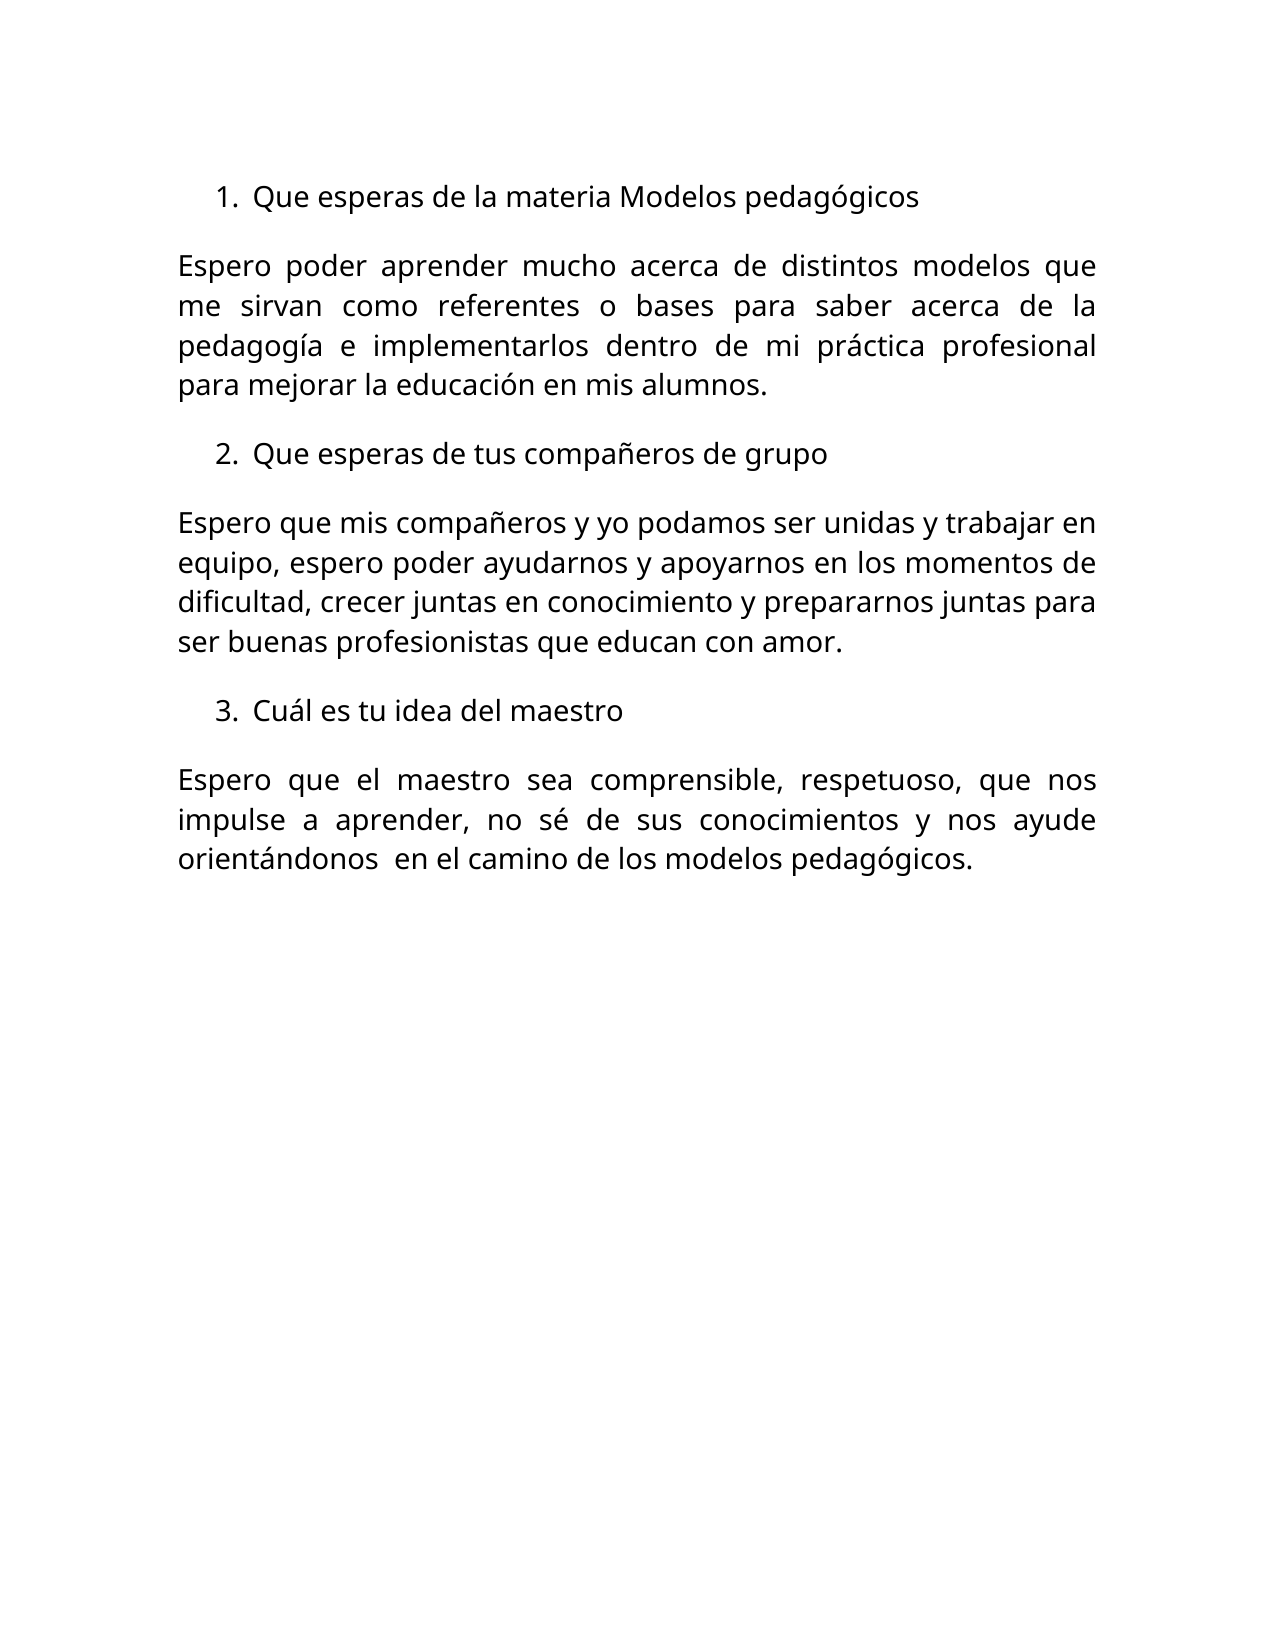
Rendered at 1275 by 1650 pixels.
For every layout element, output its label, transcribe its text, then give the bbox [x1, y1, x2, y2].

list Cuál es tu idea del maestro [215, 690, 1098, 730]
text Espero que mis compañeros y yo podamos ser unidas y trabajar en equipo, espero poder ayudarnos y apoyarnos en los momentos de dificultad, crecer juntas en conocimiento y prepararnos juntas para ser buenas profesionistas que educan con amor. [177, 502, 1098, 661]
text Espero que el maestro sea comprensible, respetuoso, que nos impulse a aprender, no sé de sus conocimientos y nos ayude orientándonos en el camino de los modelos pedagógicos. [177, 759, 1098, 878]
list Que esperas de la materia Modelos pedagógicos [215, 177, 1098, 216]
text Espero poder aprender mucho acerca de distintos modelos que me sirvan como referentes o bases para saber acerca de la pedagogía e implementarlos dentro de mi práctica profesional para mejorar la educación en mis alumnos. [177, 246, 1098, 404]
list Que esperas de tus compañeros de grupo [215, 433, 1098, 473]
